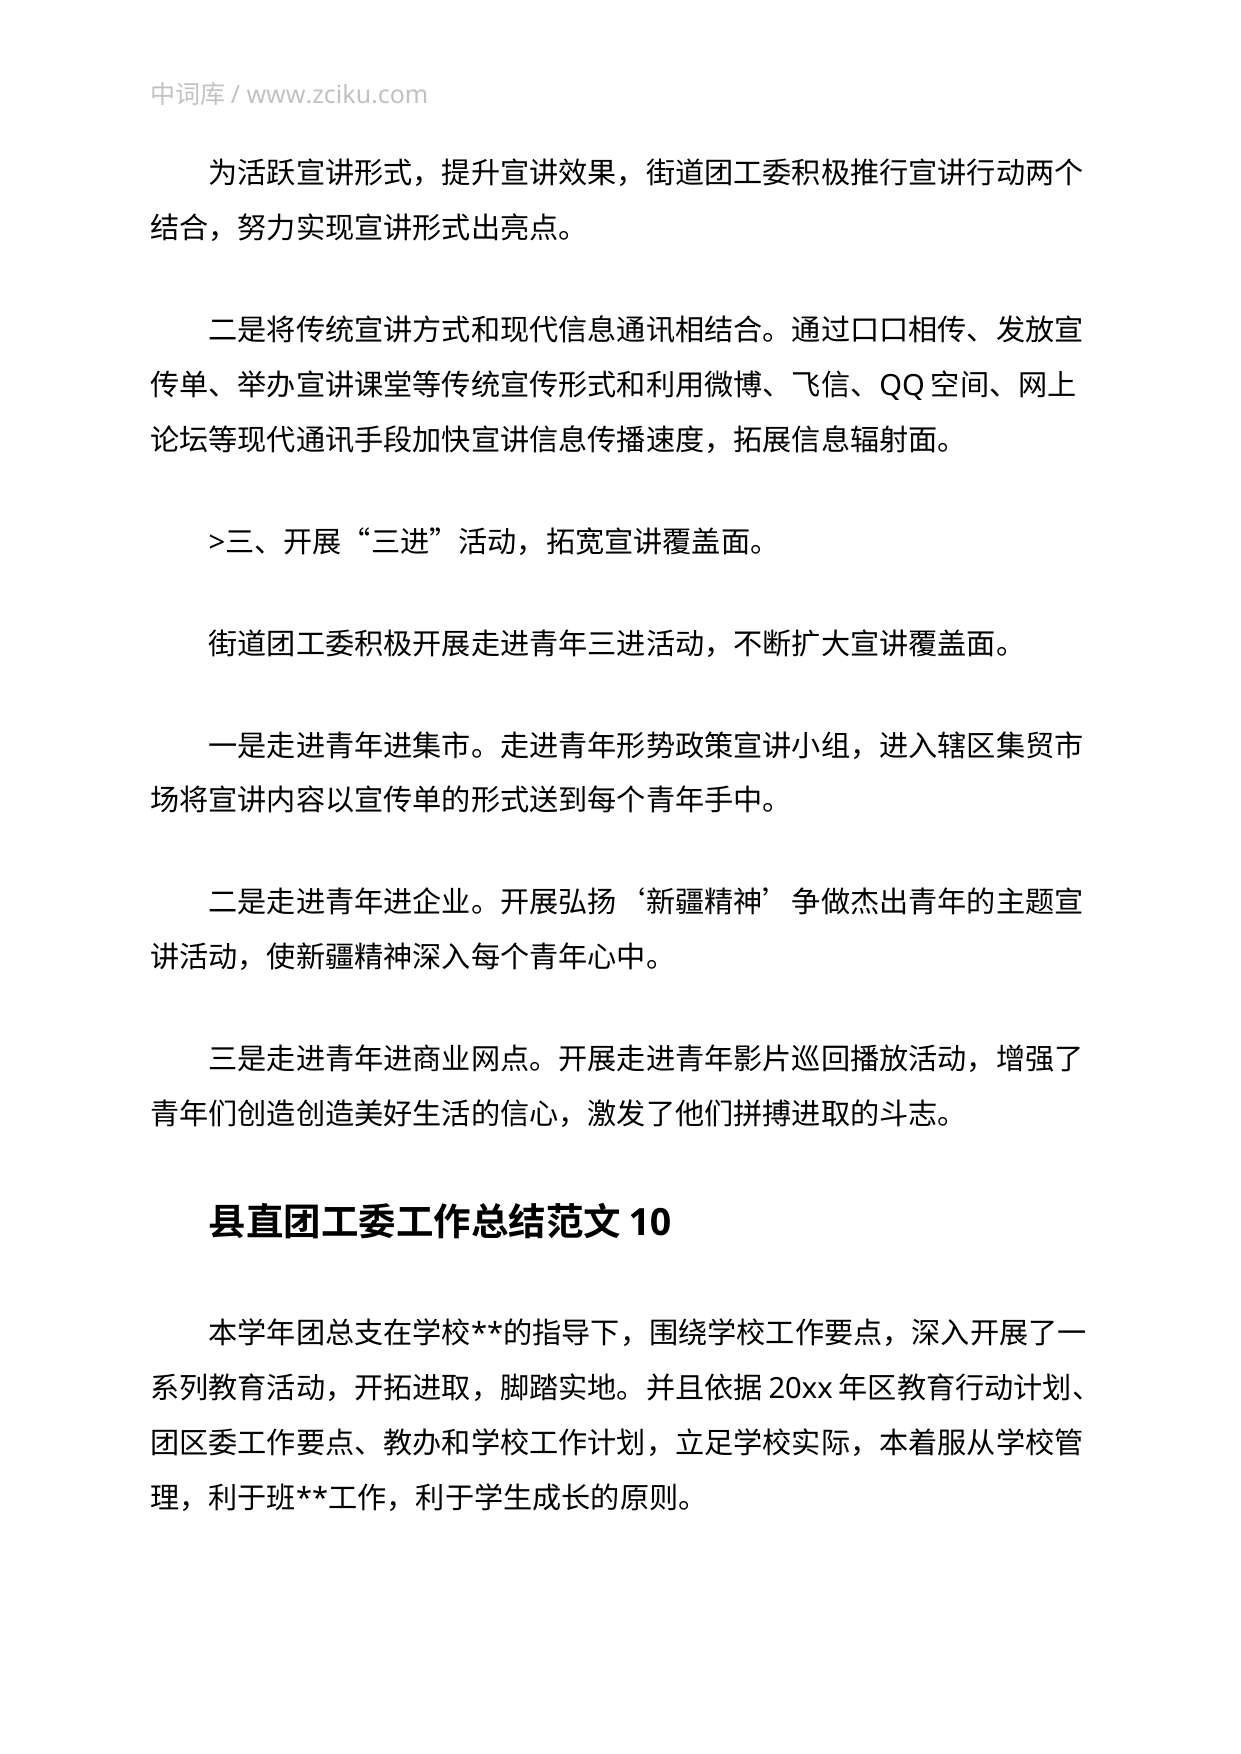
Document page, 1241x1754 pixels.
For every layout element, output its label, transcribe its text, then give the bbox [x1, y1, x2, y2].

text >三、开展“三进”活动，拓宽宣讲覆盖面。 [150, 518, 1090, 561]
text 二是将传统宣讲方式和现代信息通讯相结合。通过口口相传、发放宣传单、举办宣讲课堂等传统宣传形式和利用微博、飞信、QQ空间、网上论坛等现代通讯手段加快宣讲信息传播速度，拓展信息辐射面。 [150, 307, 1090, 459]
text 县直团工委工作总结范文10 [150, 1192, 1090, 1247]
text 为活跃宣讲形式，提升宣讲效果，街道团工委积极推行宣讲行动两个结合，努力实现宣讲形式出亮点。 [150, 150, 1090, 247]
text 二是走进青年进企业。开展弘扬‘新疆精神’争做杰出青年的主题宣讲活动，使新疆精神深入每个青年心中。 [150, 879, 1090, 976]
text 一是走进青年进集市。走进青年形势政策宣讲小组，进入辖区集贸市场将宣讲内容以宣传单的形式送到每个青年手中。 [150, 722, 1090, 819]
text 街道团工委积极开展走进青年三进活动，不断扩大宣讲覆盖面。 [150, 620, 1090, 663]
text 本学年团总支在学校**的指导下，围绕学校工作要点，深入开展了一系列教育活动，开拓进取，脚踏实地。并且依据20xx年区教育行动计划、团区委工作要点、教办和学校工作计划，立足学校实际，本着服从学校管理，利于班**工作，利于学生成长的原则。 [150, 1310, 1090, 1517]
text 三是走进青年进商业网点。开展走进青年影片巡回播放活动，增强了青年们创造创造美好生活的信心，激发了他们拼搏进取的斗志。 [150, 1035, 1090, 1133]
